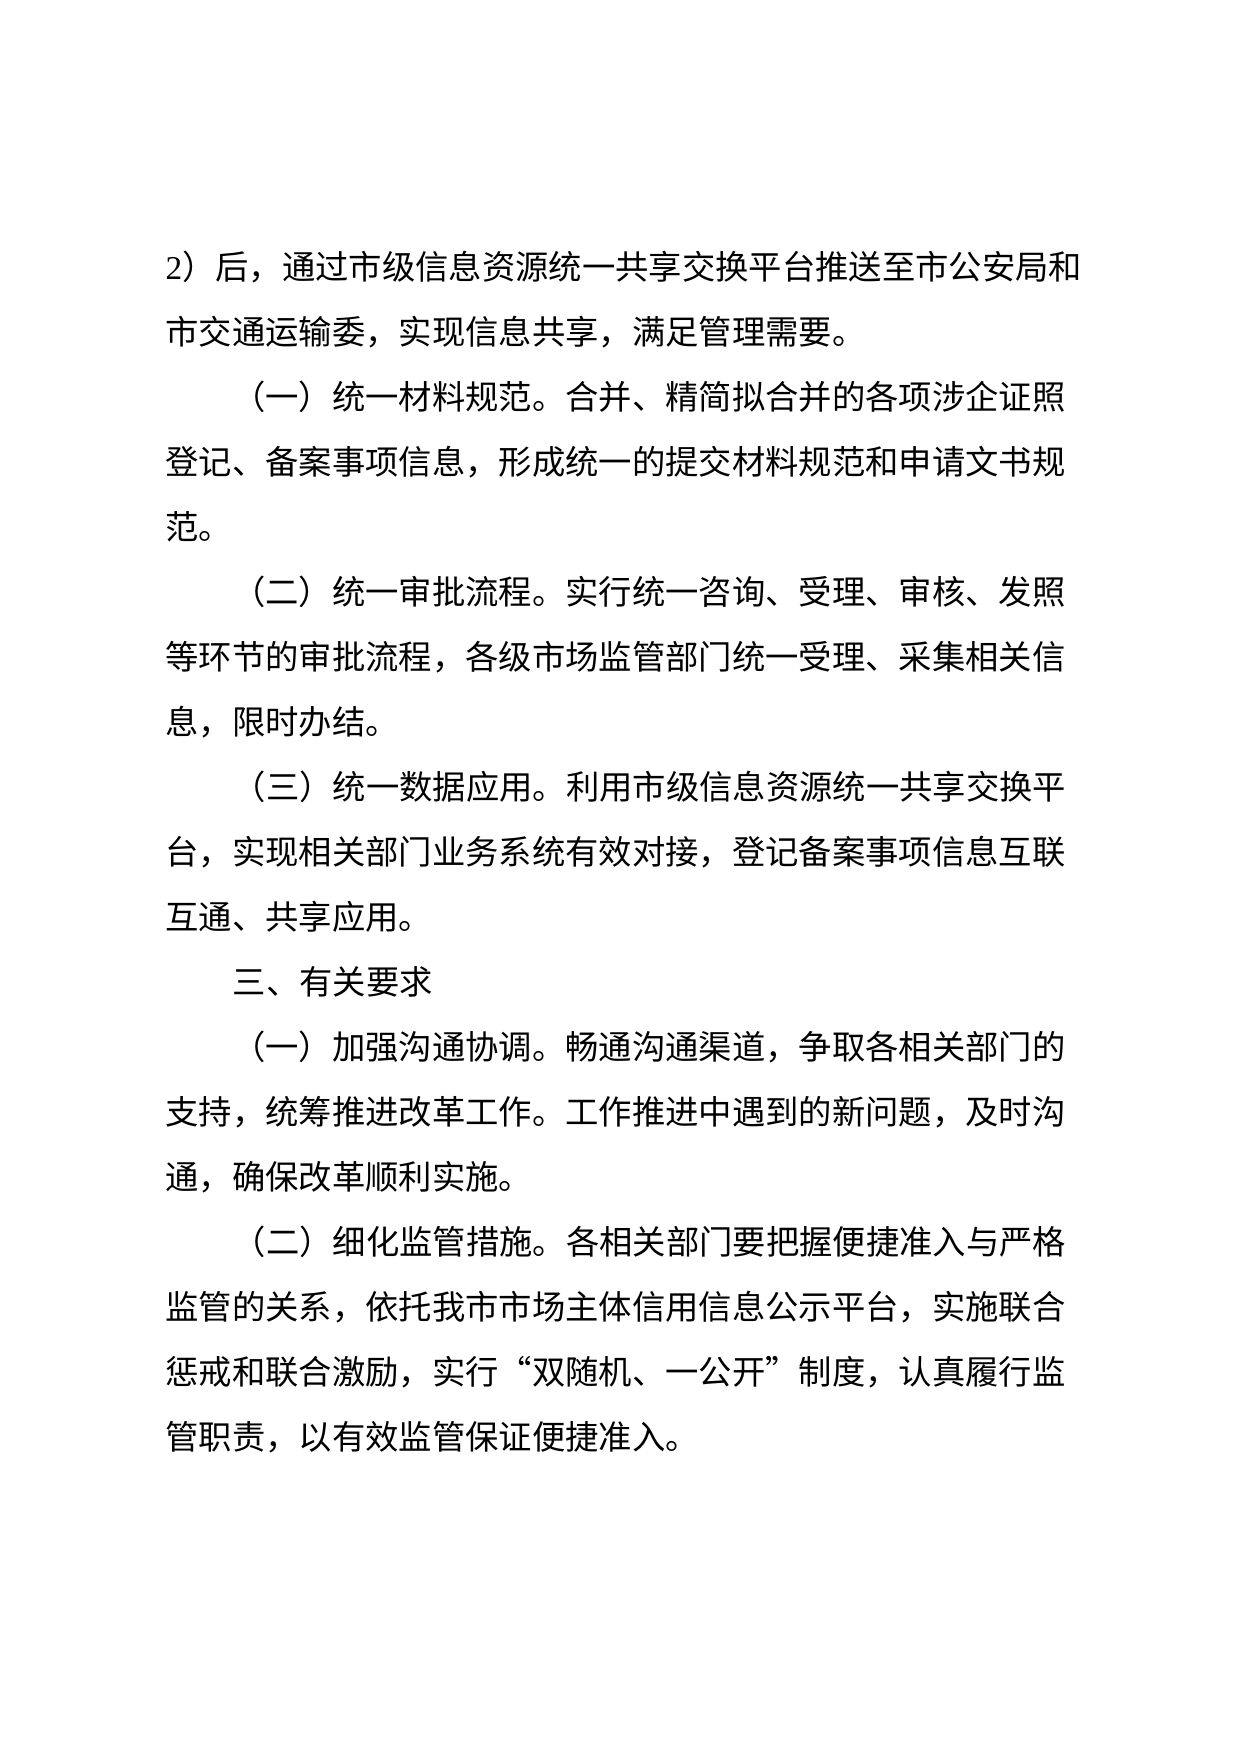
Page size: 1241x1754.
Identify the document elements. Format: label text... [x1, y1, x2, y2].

text （二）细化监管措施。各相关部门要把握便捷准入与严格监管的关系，依托我市市场主体信用信息公示平台，实施联合惩戒和联合激励，实行“双随机、一公开”制度，认真履行监管职责，以有效监管保证便捷准入。 [165, 1208, 1087, 1468]
text （一）加强沟通协调。畅通沟通渠道，争取各相关部门的支持，统筹推进改革工作。工作推进中遇到的新问题，及时沟通，确保改革顺利实施。 [165, 1013, 1087, 1208]
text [165, 233, 1087, 363]
text 三、有关要求 [165, 948, 1087, 1013]
text （一）统一材料规范。合并、精简拟合并的各项涉企证照登记、备案事项信息，形成统一的提交材料规范和申请文书规范。 [165, 363, 1087, 558]
text （二）统一审批流程。实行统一咨询、受理、审核、发照等环节的审批流程，各级市场监管部门统一受理、采集相关信息，限时办结。 [165, 558, 1087, 753]
text （三）统一数据应用。利用市级信息资源统一共享交换平台，实现相关部门业务系统有效对接，登记备案事项信息互联互通、共享应用。 [165, 753, 1087, 948]
